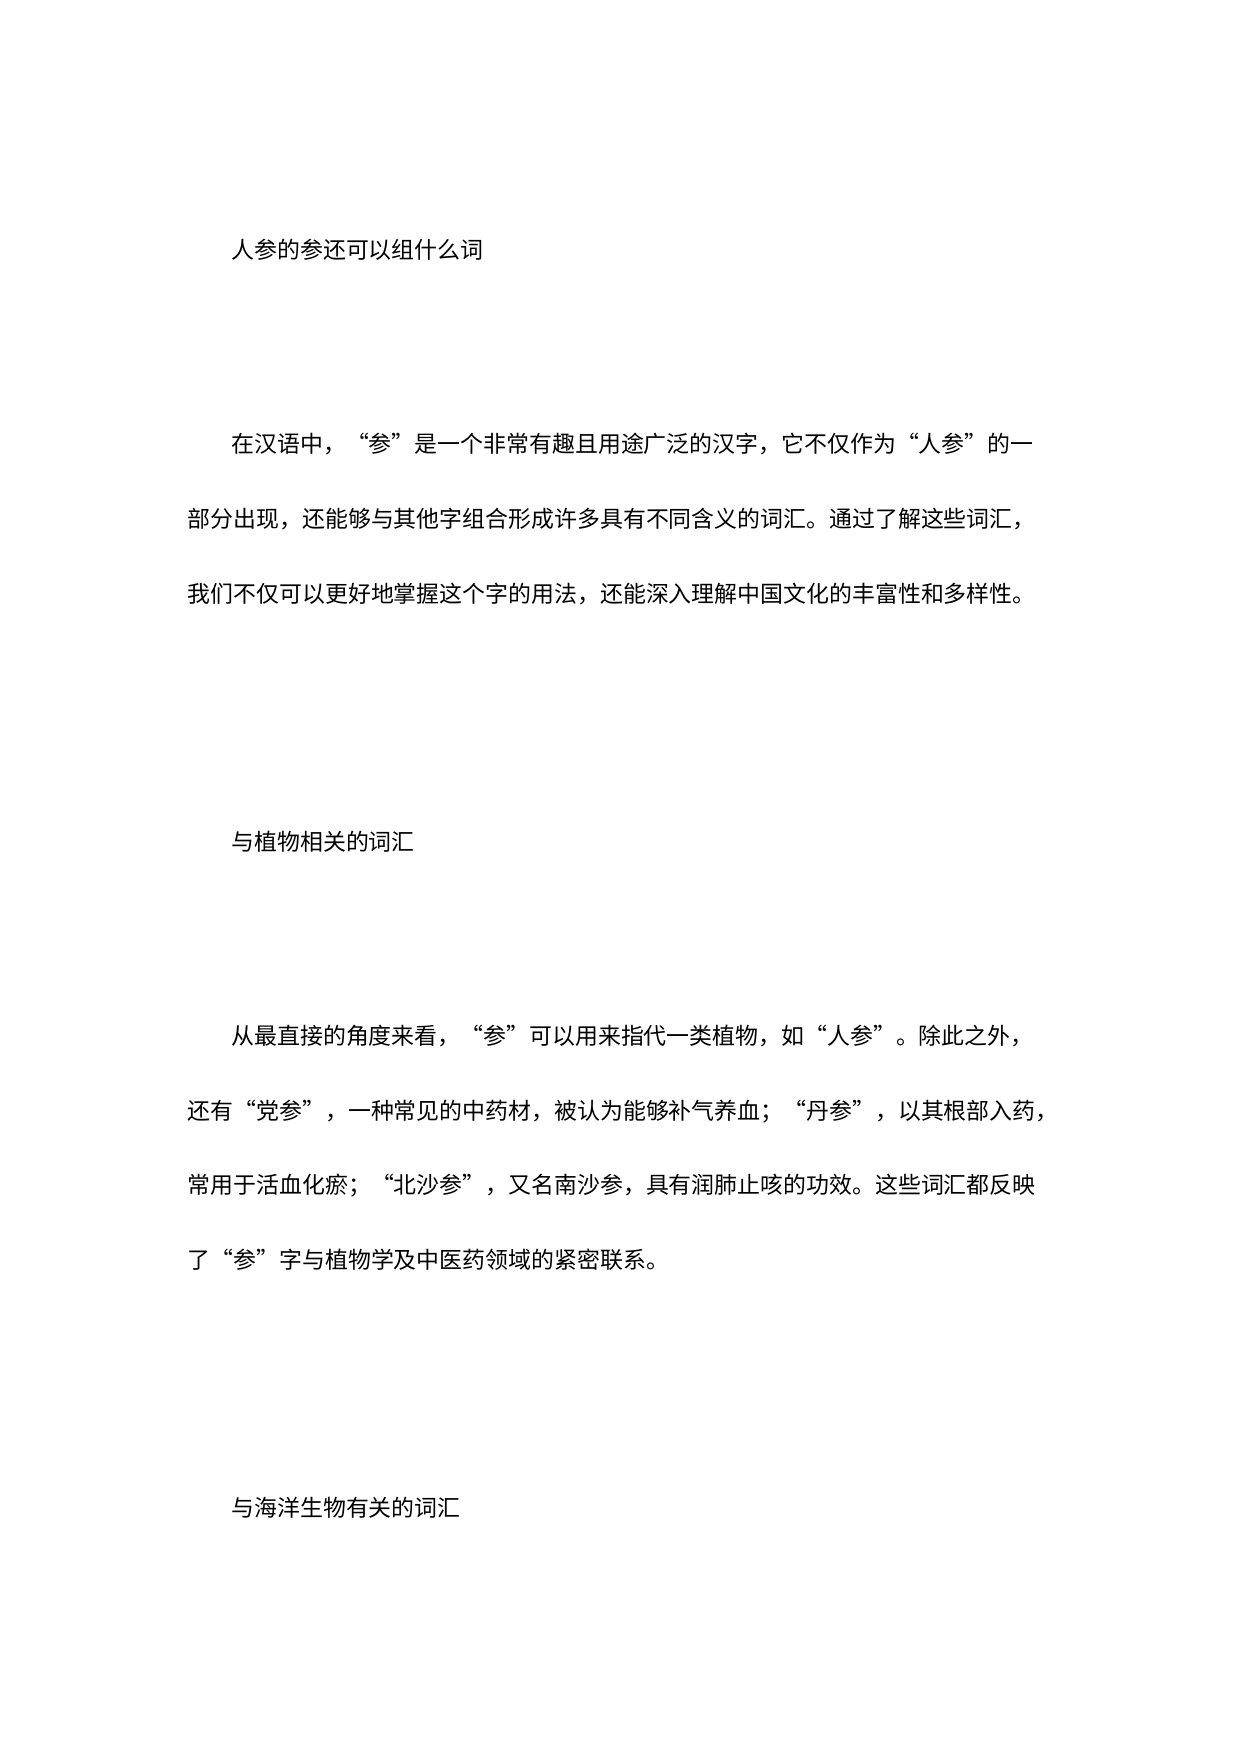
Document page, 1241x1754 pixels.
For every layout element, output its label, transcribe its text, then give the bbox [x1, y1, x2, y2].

text 与植物相关的词汇 [187, 808, 1053, 873]
text 在汉语中，“参”是一个非常有趣且用途广泛的汉字，它不仅作为“人参”的一部分出现，还能够与其他字组合形成许多具有不同含义的词汇。通过了解这些词汇，我们不仅可以更好地掌握这个字的用法，还能深入理解中国文化的丰富性和多样性。 [187, 410, 1053, 624]
text 人参的参还可以组什么词 [187, 216, 1053, 281]
text 从最直接的角度来看，“参”可以用来指代一类植物，如“人参”。除此之外，还有“党参”，一种常见的中药材，被认为能够补气养血；“丹参”，以其根部入药，常用于活血化瘀；“北沙参”，又名南沙参，具有润肺止咳的功效。这些词汇都反映了“参”字与植物学及中医药领域的紧密联系。 [187, 1002, 1053, 1291]
text 与海洋生物有关的词汇 [187, 1474, 1053, 1539]
